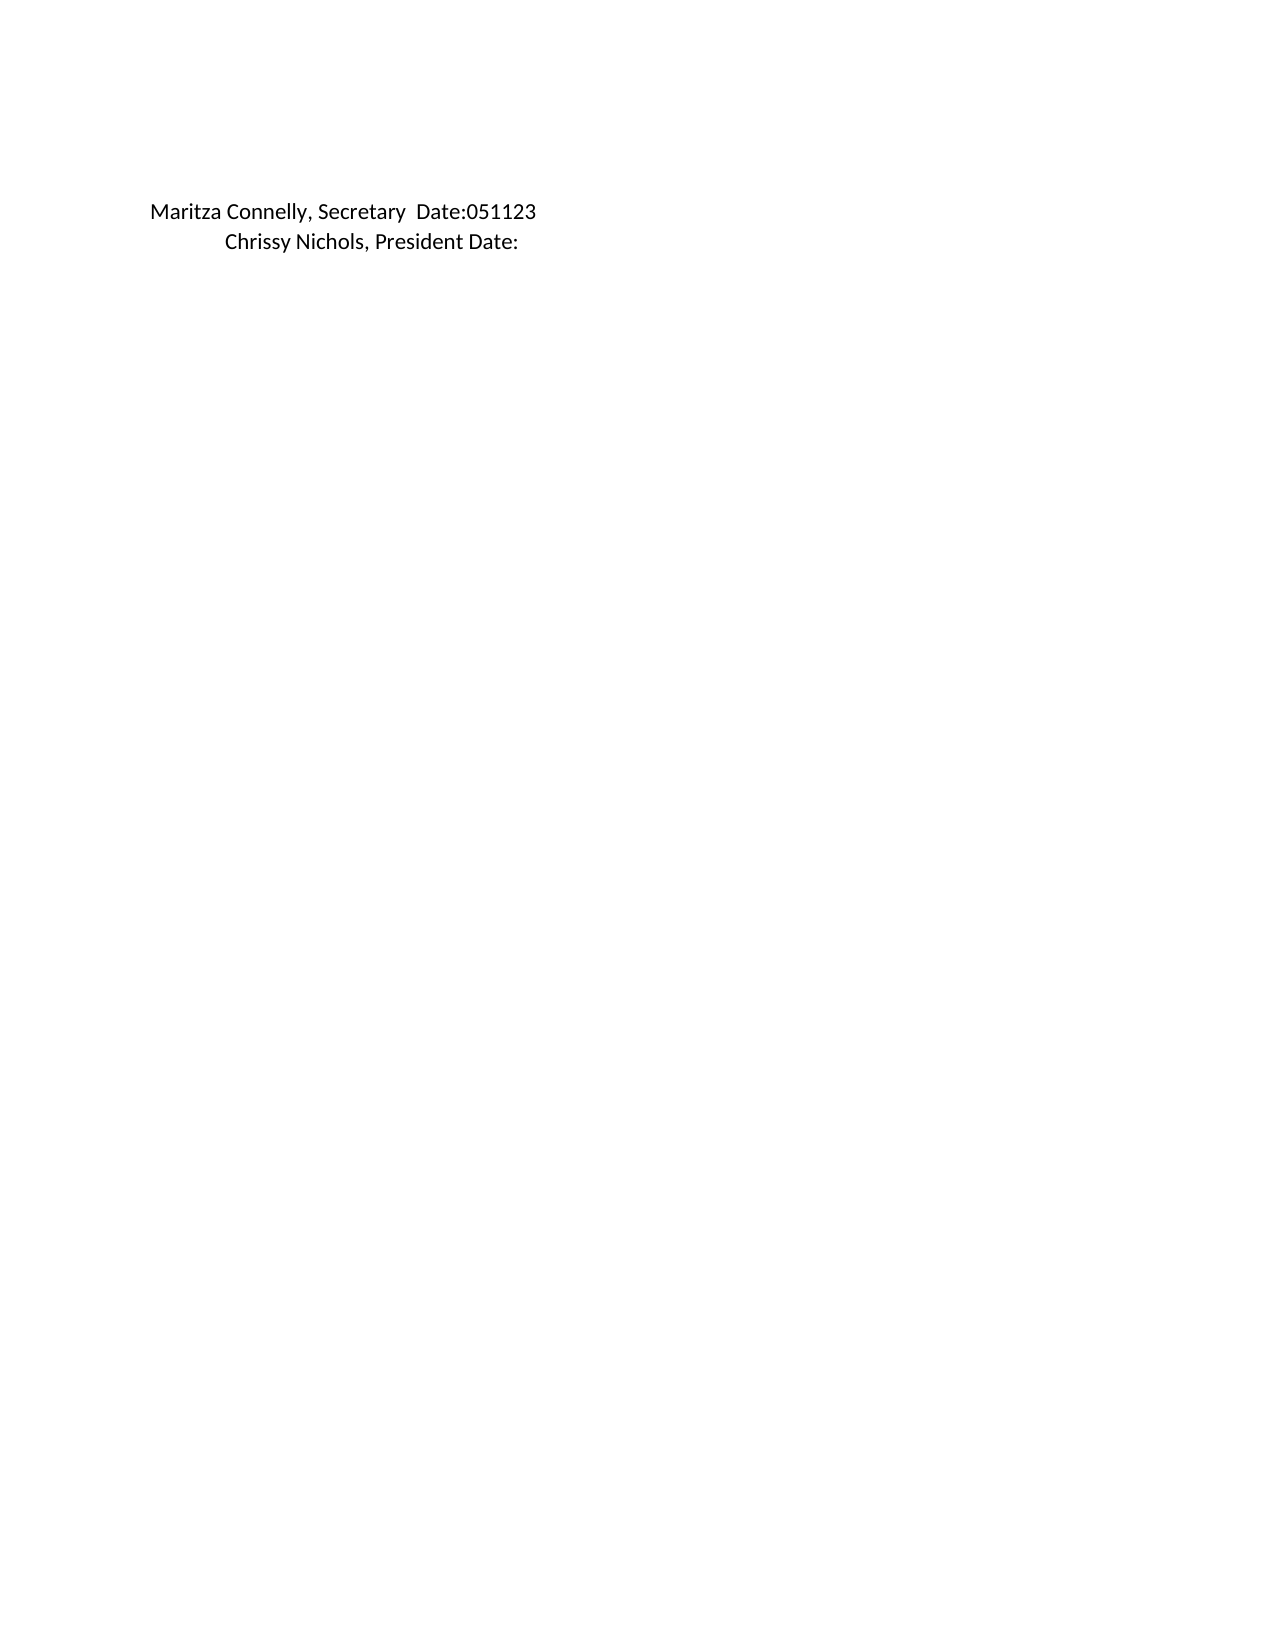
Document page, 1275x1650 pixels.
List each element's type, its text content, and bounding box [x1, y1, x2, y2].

text Maritza Connelly, Secretary Date:051123 Chrissy Nichols, President Date: [150, 197, 1125, 255]
